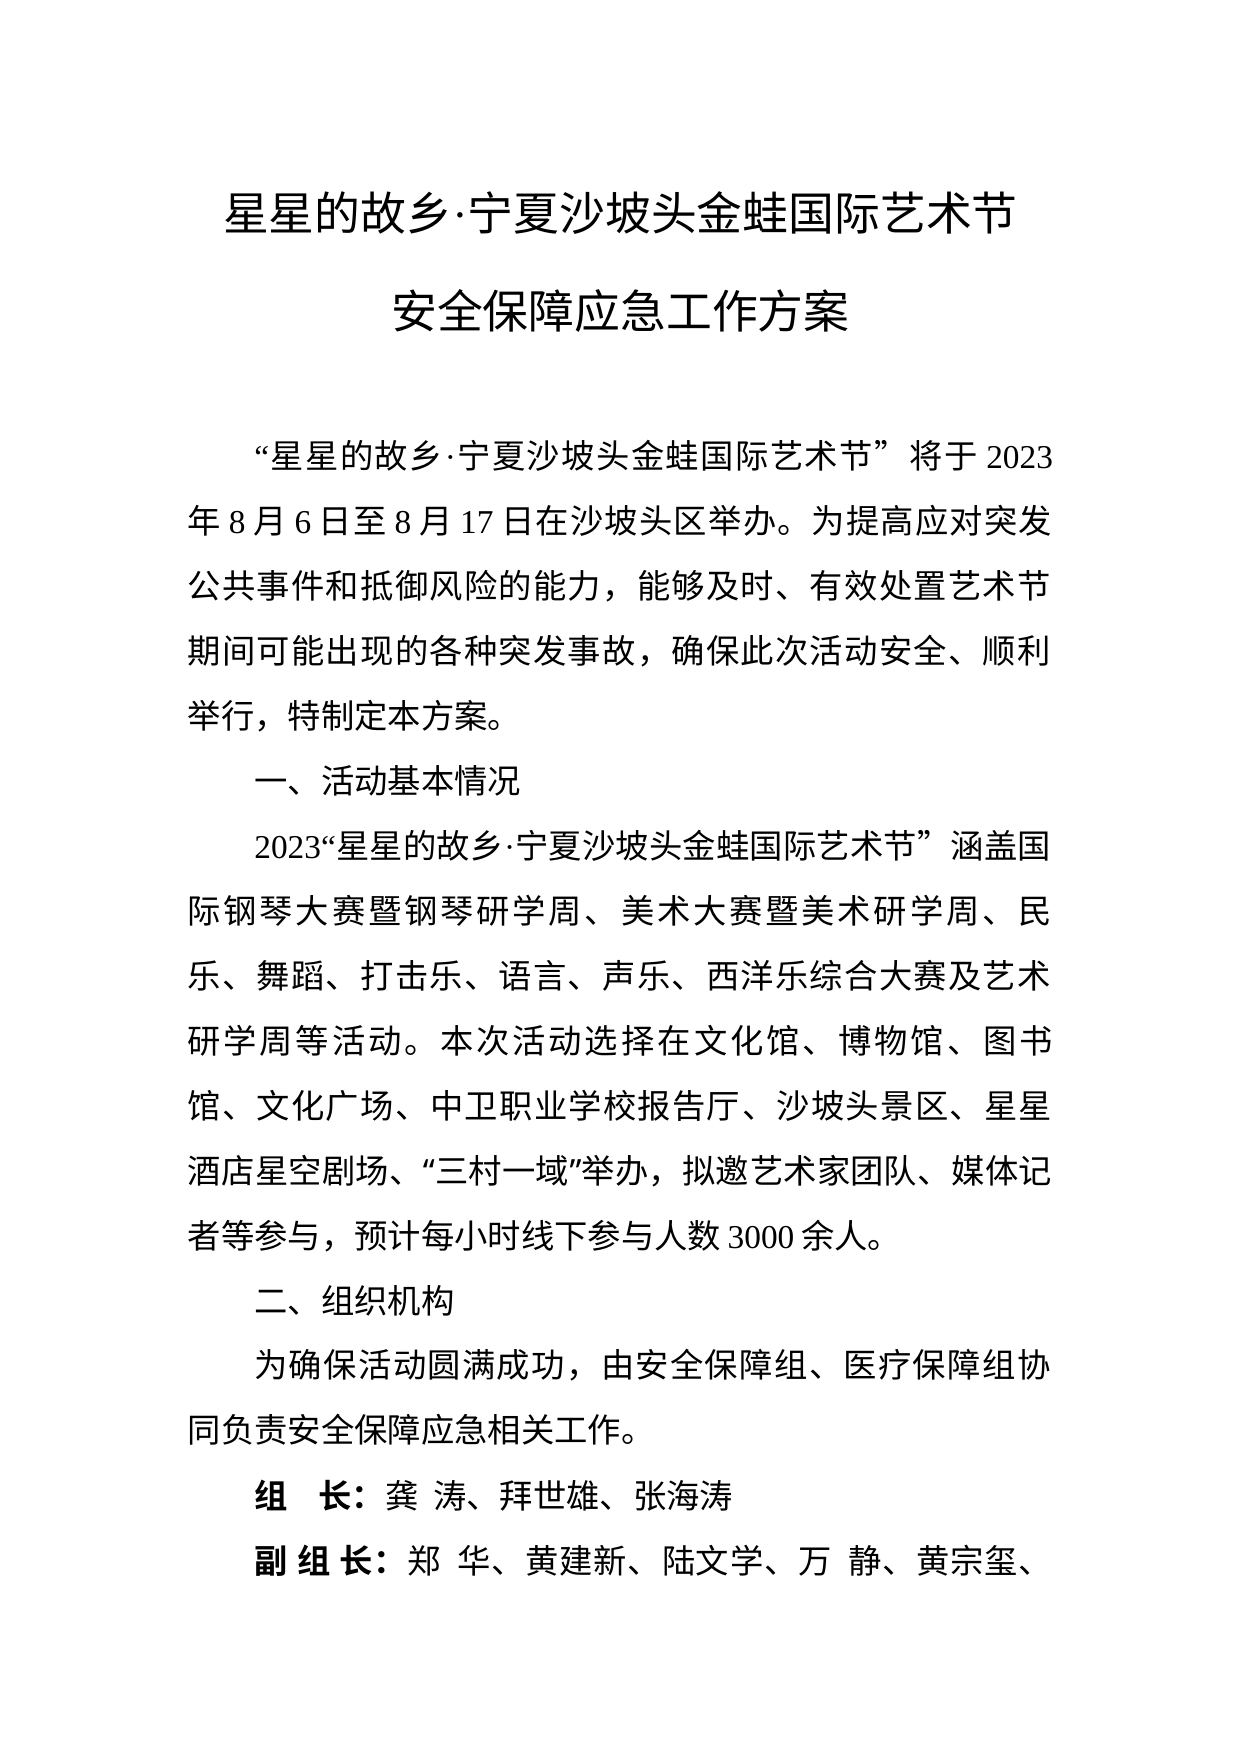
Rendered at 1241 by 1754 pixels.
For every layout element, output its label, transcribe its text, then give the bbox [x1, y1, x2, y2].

text 2023“星星的故乡·宁夏沙坡头金蛙国际艺术节”涵盖国际钢琴大赛暨钢琴研学周、美术大赛暨美术研学周、民乐、舞蹈、打击乐、语言、声乐、西洋乐综合大赛及艺术研学周等活动。本次活动选择在文化馆、博物馆、图书馆、文化广场、中卫职业学校报告厅、沙坡头景区、星星酒店星空剧场、“三村一域”举办，拟邀艺术家团队、媒体记者等参与，预计每小时线下参与人数3000余人。 [187, 812, 1053, 1267]
text 为确保活动圆满成功，由安全保障组、医疗保障组协同负责安全保障应急相关工作。 [187, 1332, 1053, 1462]
text 安全保障应急工作方案 [187, 259, 1053, 357]
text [187, 1527, 1053, 1592]
list 二、组织机构 [187, 1267, 1053, 1332]
text 一、活动基本情况 [187, 747, 1053, 812]
text 组 长：龚 涛、拜世雄、张海涛 [187, 1462, 1053, 1527]
text 星星的故乡·宁夏沙坡头金蛙国际艺术节 [187, 162, 1053, 259]
text “星星的故乡·宁夏沙坡头金蛙国际艺术节”将于2023年8月6日至8月17日在沙坡头区举办。为提高应对突发公共事件和抵御风险的能力，能够及时、有效处置艺术节期间可能出现的各种突发事故，确保此次活动安全、顺利举行，特制定本方案。 [187, 422, 1053, 747]
